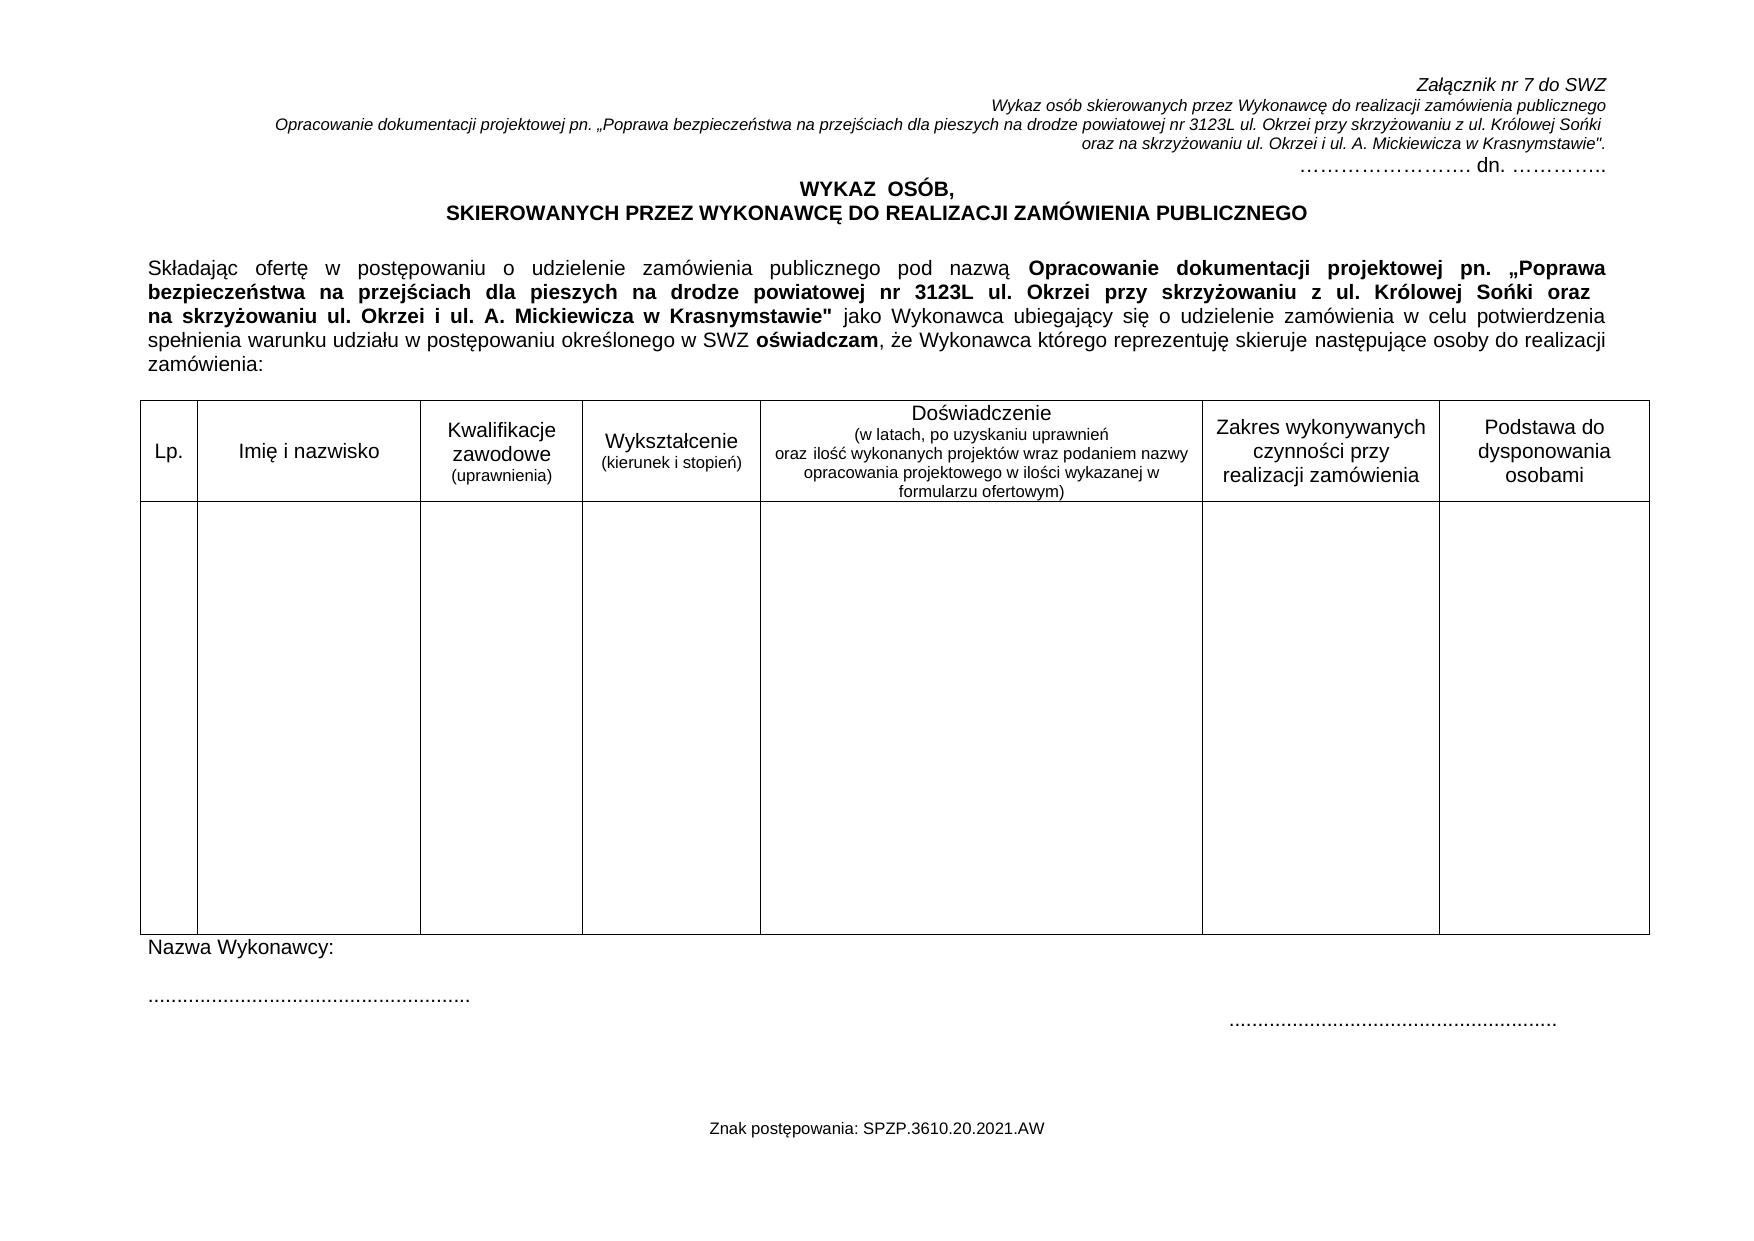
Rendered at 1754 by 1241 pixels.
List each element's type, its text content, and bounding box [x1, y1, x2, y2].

table_cell [1203, 502, 1439, 933]
table_cell [421, 502, 582, 933]
text ……………………. dn. ………….. [148, 153, 1606, 177]
table_header Kwalifikacje zawodowe (uprawnienia) [421, 401, 582, 501]
table_cell [198, 502, 420, 933]
text ......................................................... [1106, 1007, 1606, 1031]
table_cell [761, 502, 1202, 933]
table_header Podstawa do dysponowania osobami [1440, 401, 1649, 501]
text WYKAZ OSÓB, [148, 177, 1606, 201]
table_header Imię i nazwisko [198, 401, 420, 501]
table_header Doświadczenie (w latach, po uzyskaniu uprawnień oraz ilość wykonanych projektów wraz podaniem nazwy opracowania projektowego w ilości wykazanej w formularzu ofertowym) [761, 401, 1202, 501]
list SKIEROWANYCH PRZEZ WYKONAWCĘ DO REALIZACJI ZAMÓWIENIA PUBLICZNEGO [148, 201, 1606, 225]
table_header Wykształcenie (kierunek i stopień) [583, 401, 760, 501]
text Składając ofertę w postępowaniu o udzielenie zamówienia publicznego pod nazwą Opracowanie dokumentacji projektowej pn. „Poprawa bezpieczeństwa na przejściach dla pieszych na drodze powiatowej nr 3123L ul. Okrzei przy skrzyżowaniu z ul. Królowej Sońki oraz na skrzyżowaniu ul. Okrzei i ul. A. Mickiewicza w Krasnymstawie" jako Wykonawca ubiegający się o udzielenie zamówienia w celu potwierdzenia spełnienia warunku udziału w postępowaniu określonego w SWZ oświadczam, że Wykonawca którego reprezentuję skieruje następujące osoby do realizacji zamówienia: [148, 256, 1606, 376]
table_header Zakres wykonywanych czynności przy realizacji zamówienia [1203, 401, 1439, 501]
table_cell [1440, 502, 1649, 933]
table_header Lp. [141, 401, 197, 501]
table_cell [583, 502, 760, 933]
table_cell [141, 502, 197, 933]
text Nazwa Wykonawcy: [148, 935, 1606, 958]
text ........................................................ [148, 983, 1606, 1007]
